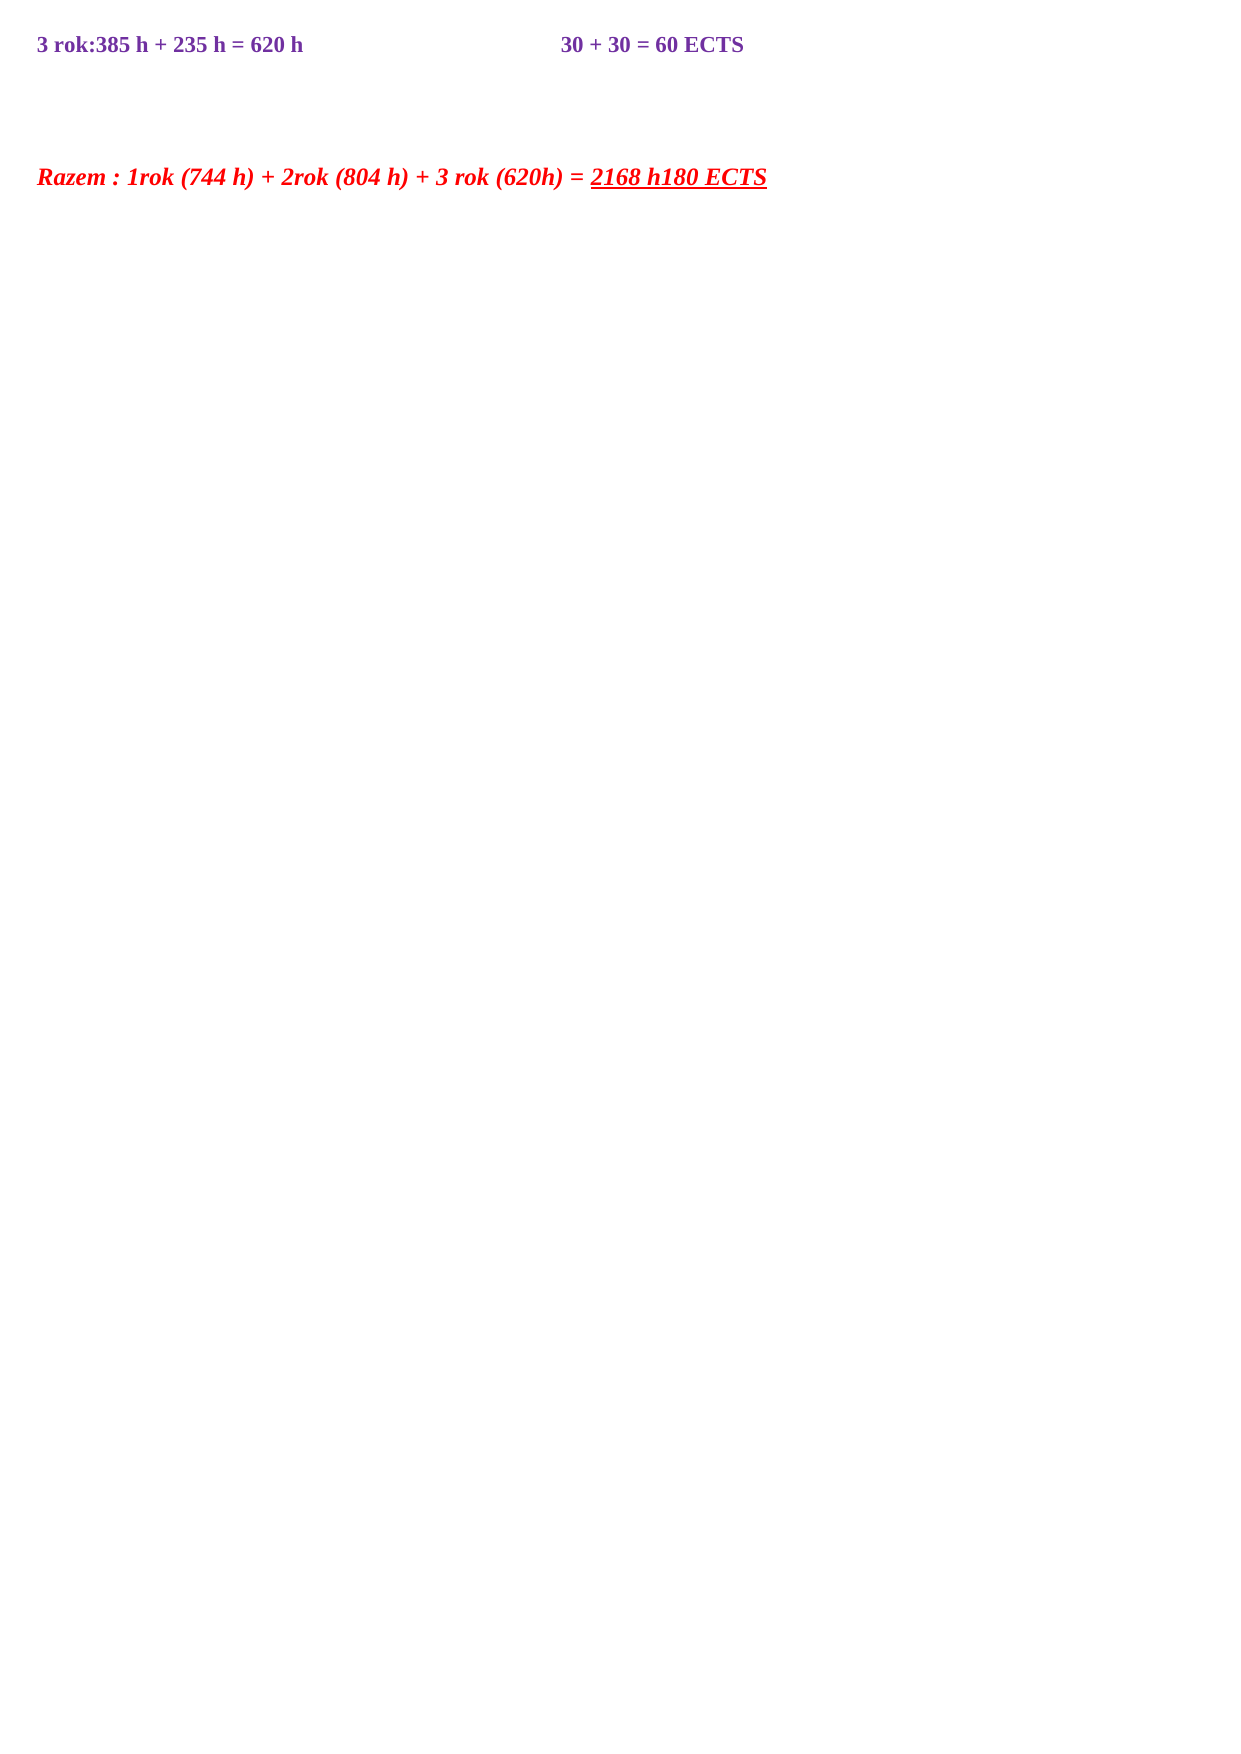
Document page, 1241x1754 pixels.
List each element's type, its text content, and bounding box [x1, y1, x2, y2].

text 3 rok:385 h + 235 h = 620 h 30 + 30 = 60 ECTS [37, 31, 1199, 57]
text Razem : 1rok (744 h) + 2rok (804 h) + 3 rok (620h) = 2168 h180 ECTS [37, 162, 1199, 191]
